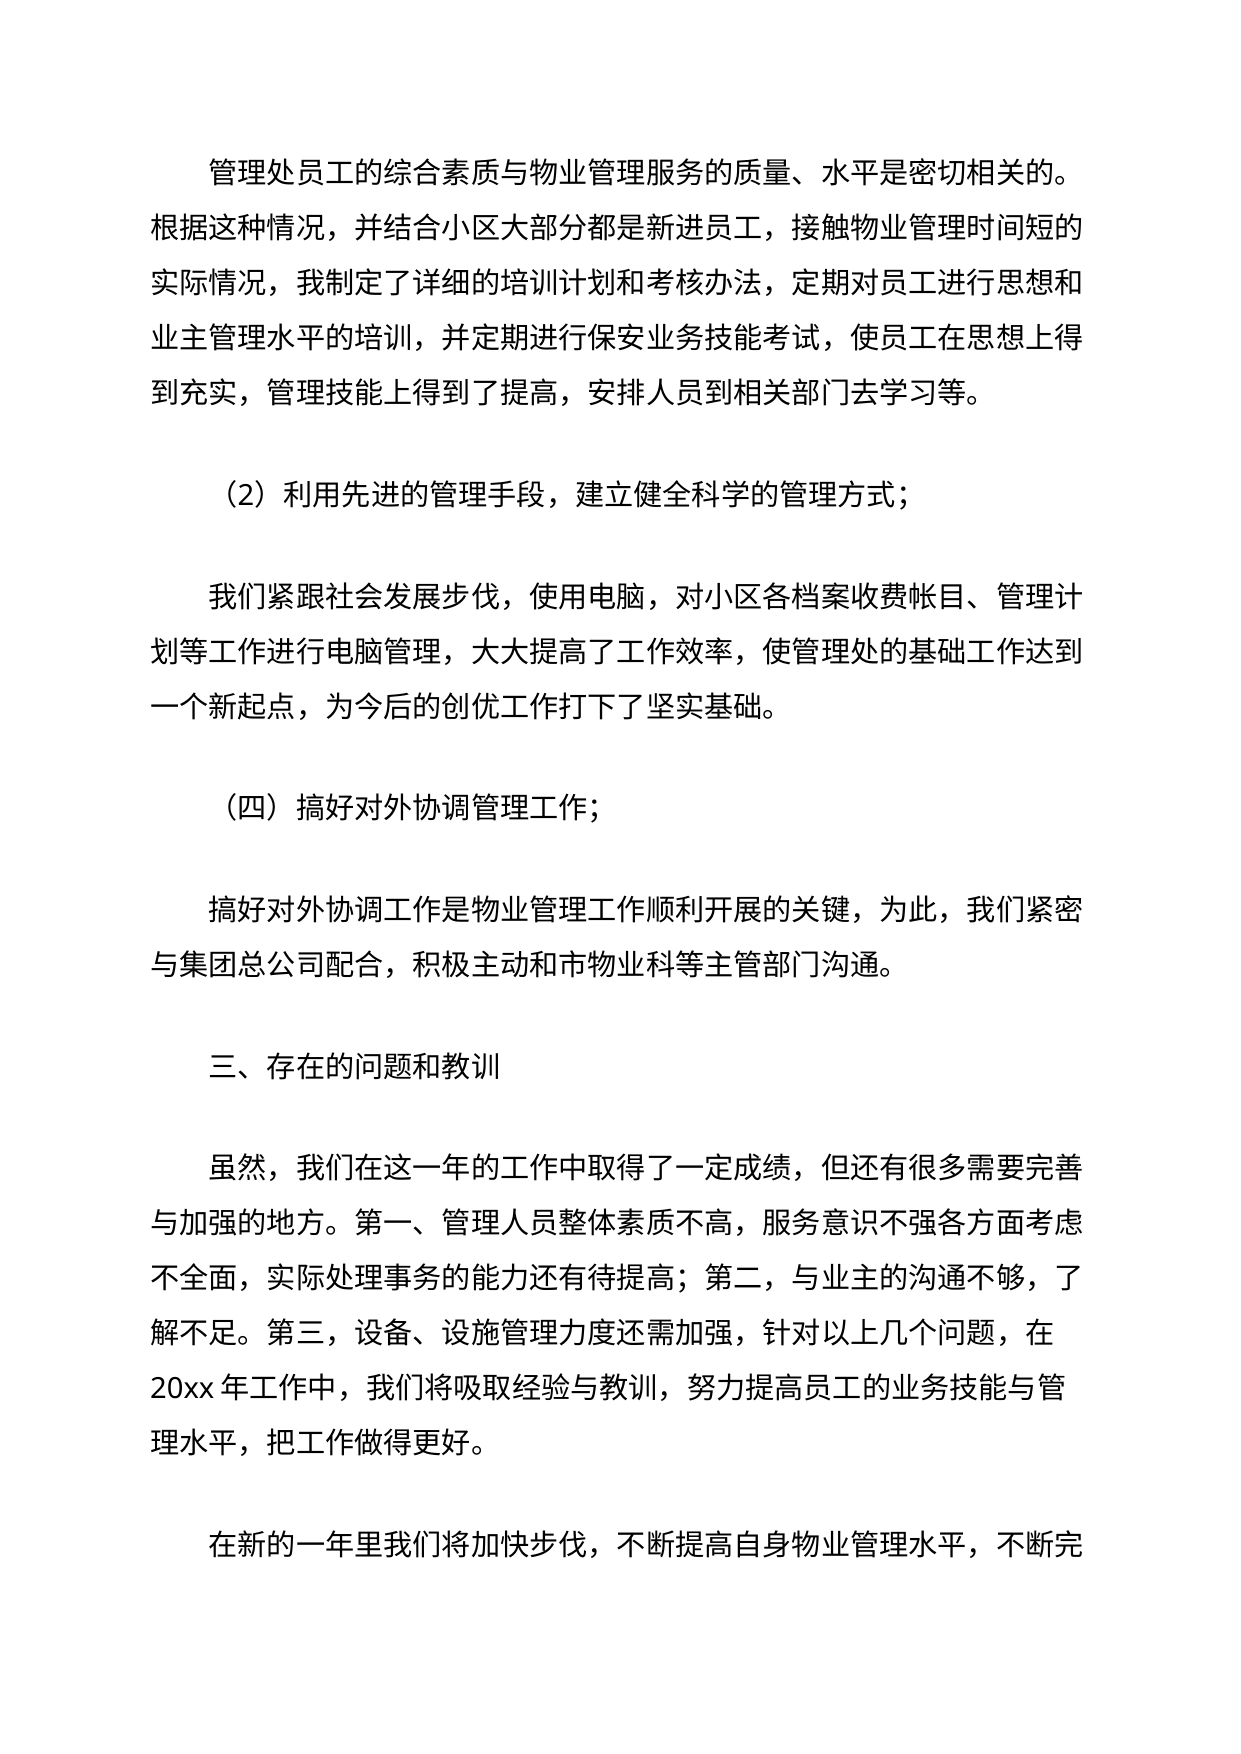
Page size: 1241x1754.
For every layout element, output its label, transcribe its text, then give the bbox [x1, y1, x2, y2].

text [150, 1521, 1090, 1564]
text （四）搞好对外协调管理工作； [150, 785, 1090, 827]
text 我们紧跟社会发展步伐，使用电脑，对小区各档案收费帐目、管理计划等工作进行电脑管理，大大提高了工作效率，使管理处的基础工作达到一个新起点，为今后的创优工作打下了坚实基础。 [150, 573, 1090, 725]
text 虽然，我们在这一年的工作中取得了一定成绩，但还有很多需要完善与加强的地方。第一、管理人员整体素质不高，服务意识不强各方面考虑不全面，实际处理事务的能力还有待提高；第二，与业主的沟通不够，了解不足。第三，设备、设施管理力度还需加强，针对以上几个问题，在20xx年工作中，我们将吸取经验与教训，努力提高员工的业务技能与管理水平，把工作做得更好。 [150, 1145, 1090, 1462]
text （2）利用先进的管理手段，建立健全科学的管理方式； [150, 471, 1090, 514]
text 搞好对外协调工作是物业管理工作顺利开展的关键，为此，我们紧密与集团总公司配合，积极主动和市物业科等主管部门沟通。 [150, 887, 1090, 984]
text 三、存在的问题和教训 [150, 1043, 1090, 1086]
text 管理处员工的综合素质与物业管理服务的质量、水平是密切相关的。根据这种情况，并结合小区大部分都是新进员工，接触物业管理时间短的实际情况，我制定了详细的培训计划和考核办法，定期对员工进行思想和业主管理水平的培训，并定期进行保安业务技能考试，使员工在思想上得到充实，管理技能上得到了提高，安排人员到相关部门去学习等。 [150, 150, 1090, 412]
